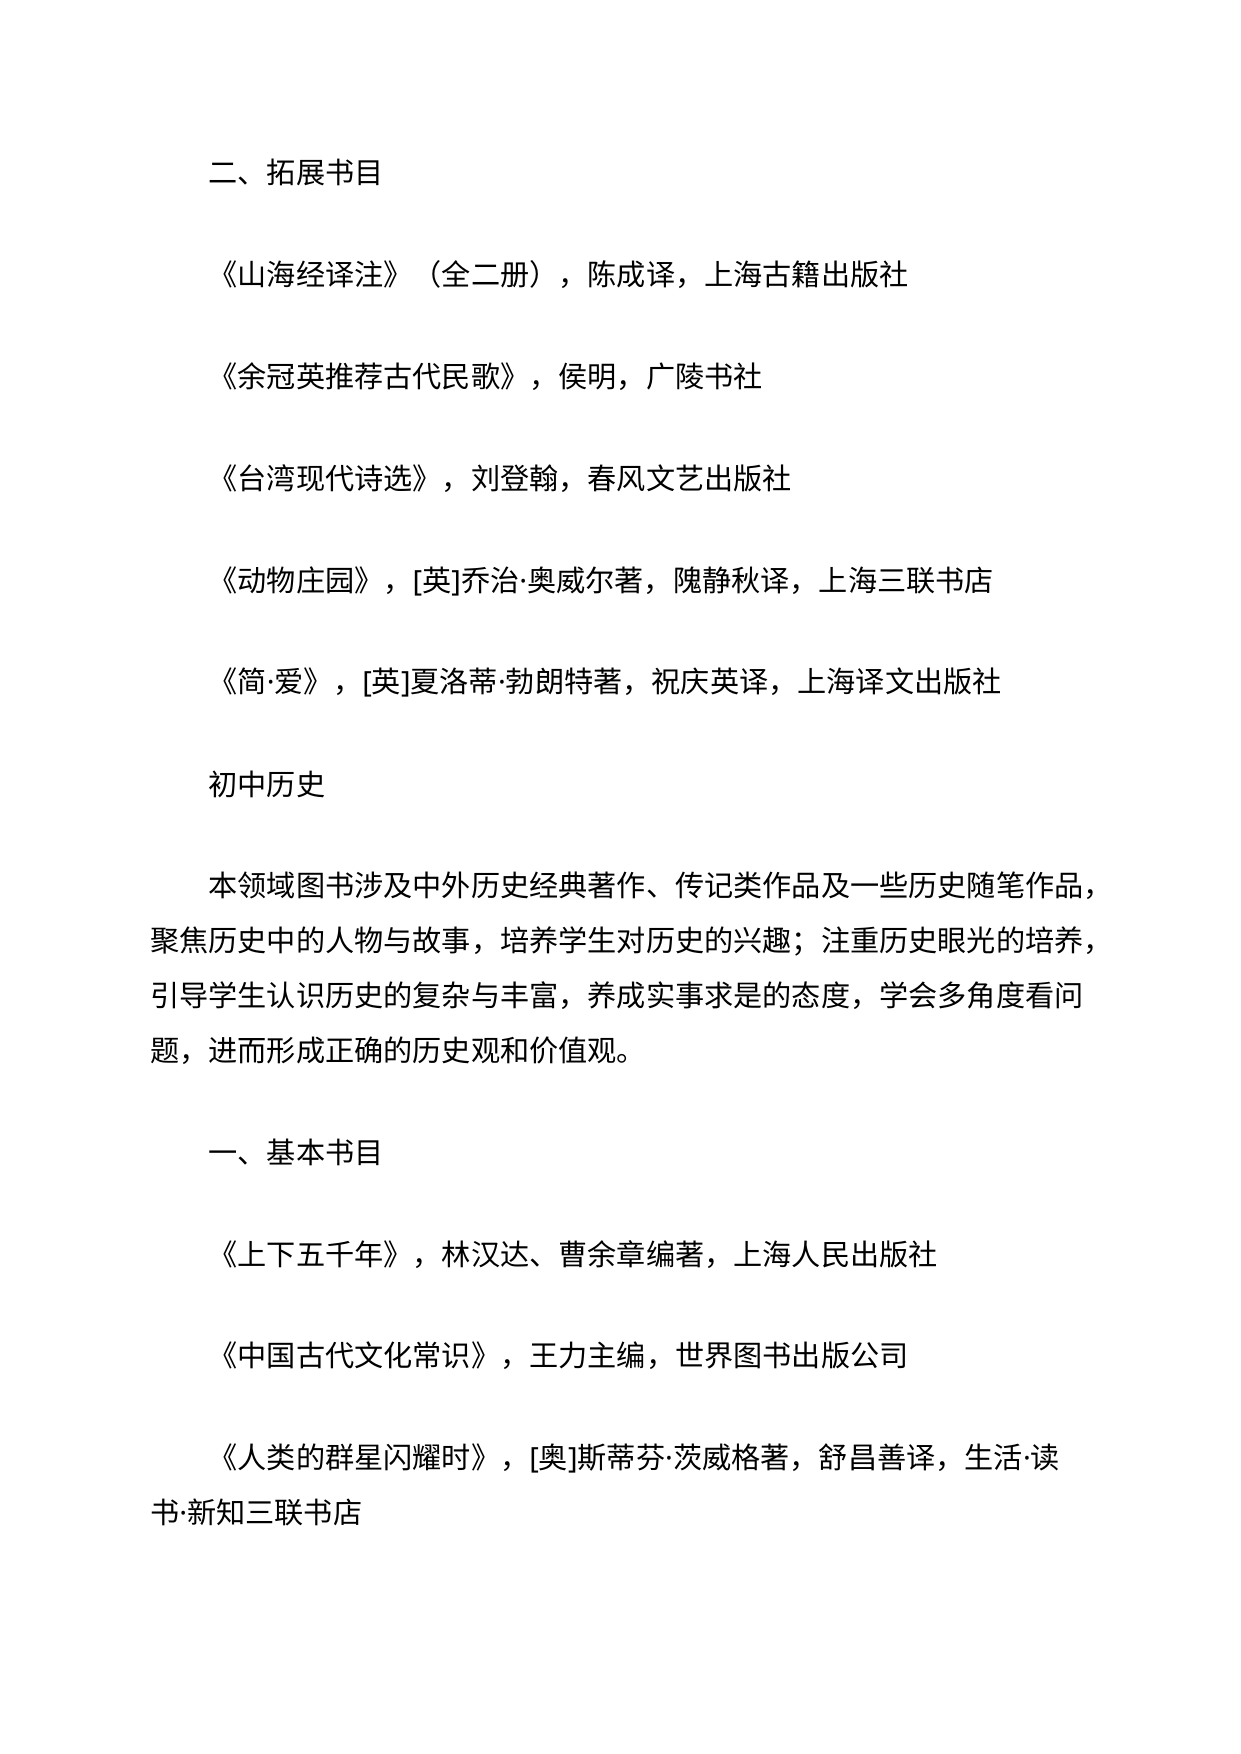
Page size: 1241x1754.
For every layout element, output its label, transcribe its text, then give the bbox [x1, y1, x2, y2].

text 《中国古代文化常识》，王力主编，世界图书出版公司 [150, 1333, 1090, 1375]
text 本领域图书涉及中外历史经典著作、传记类作品及一些历史随笔作品，聚焦历史中的人物与故事，培养学生对历史的兴趣；注重历史眼光的培养，引导学生认识历史的复杂与丰富，养成实事求是的态度，学会多角度看问题，进而形成正确的历史观和价值观。 [150, 863, 1090, 1070]
text 《山海经译注》（全二册），陈成译，上海古籍出版社 [150, 252, 1090, 294]
text 二、拓展书目 [150, 150, 1090, 192]
text 初中历史 [150, 761, 1090, 803]
text 《人类的群星闪耀时》，[奥]斯蒂芬·茨威格著，舒昌善译，生活·读书·新知三联书店 [150, 1434, 1090, 1532]
text 一、基本书目 [150, 1129, 1090, 1172]
text 《余冠英推荐古代民歌》，侯明，广陵书社 [150, 353, 1090, 396]
text 《台湾现代诗选》，刘登翰，春风文艺出版社 [150, 455, 1090, 498]
text 《动物庄园》，[英]乔治·奥威尔著，隗静秋译，上海三联书店 [150, 557, 1090, 599]
text 《上下五千年》，林汉达、曹余章编著，上海人民出版社 [150, 1231, 1090, 1273]
text 《简·爱》，[英]夏洛蒂·勃朗特著，祝庆英译，上海译文出版社 [150, 659, 1090, 701]
